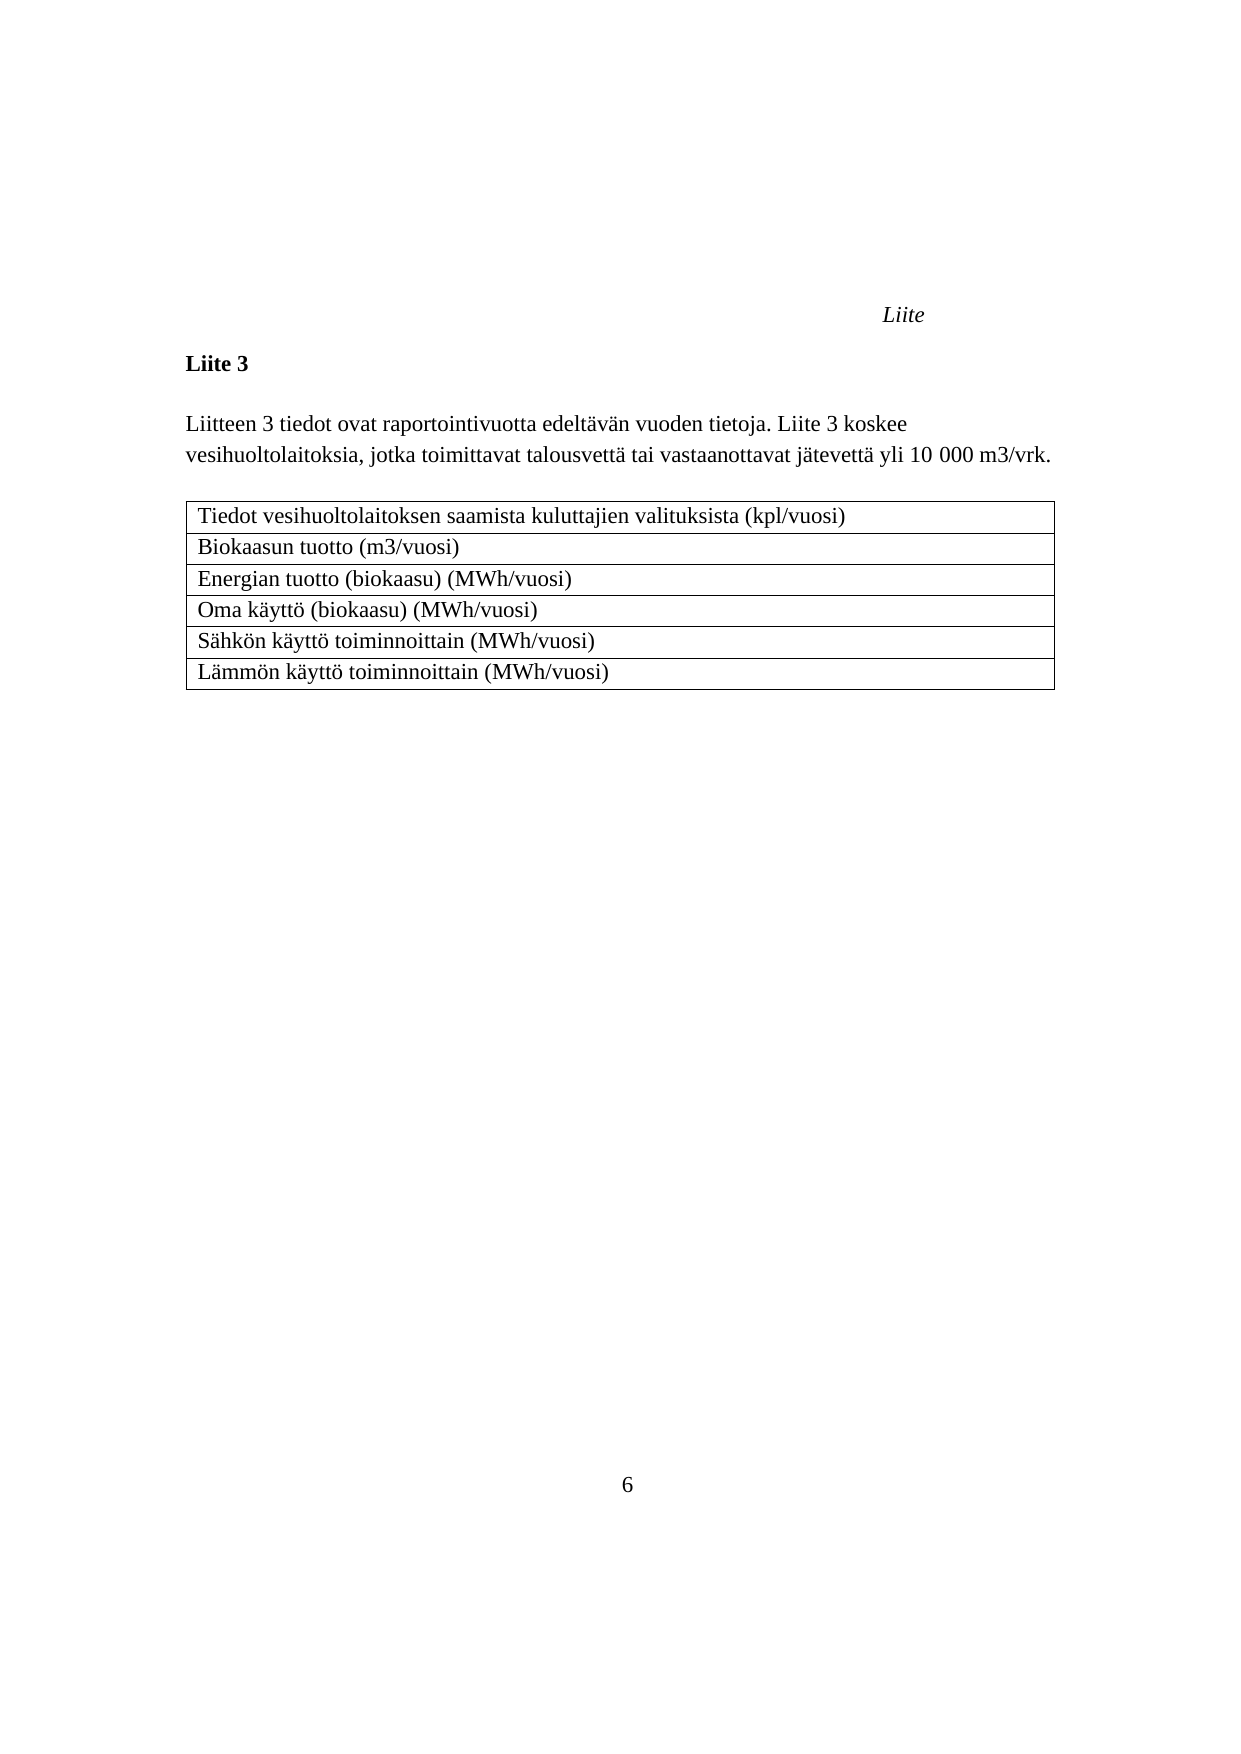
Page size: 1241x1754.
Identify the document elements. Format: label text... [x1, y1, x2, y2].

table_cell Biokaasun tuotto (m3/vuosi) [187, 534, 1054, 564]
text Liitteen 3 tiedot ovat raportointivuotta edeltävän vuoden tietoja. Liite 3 koskee vesihuoltolaitoksia, jotka toimittavat talousvettä tai vastaanottavat jätevettä yli 10 000 m3/vrk. [185, 411, 1055, 467]
table_header Tiedot vesihuoltolaitoksen saamista kuluttajien valituksista (kpl/vuosi) [187, 502, 1054, 532]
table_cell Lämmön käyttö toiminnoittain (MWh/vuosi) [187, 659, 1054, 689]
table_cell Sähkön käyttö toiminnoittain (MWh/vuosi) [187, 627, 1054, 657]
table_cell Oma käyttö (biokaasu) (MWh/vuosi) [187, 596, 1054, 626]
text Liite 3 [185, 350, 1055, 376]
table_cell Energian tuotto (biokaasu) (MWh/vuosi) [187, 565, 1054, 595]
